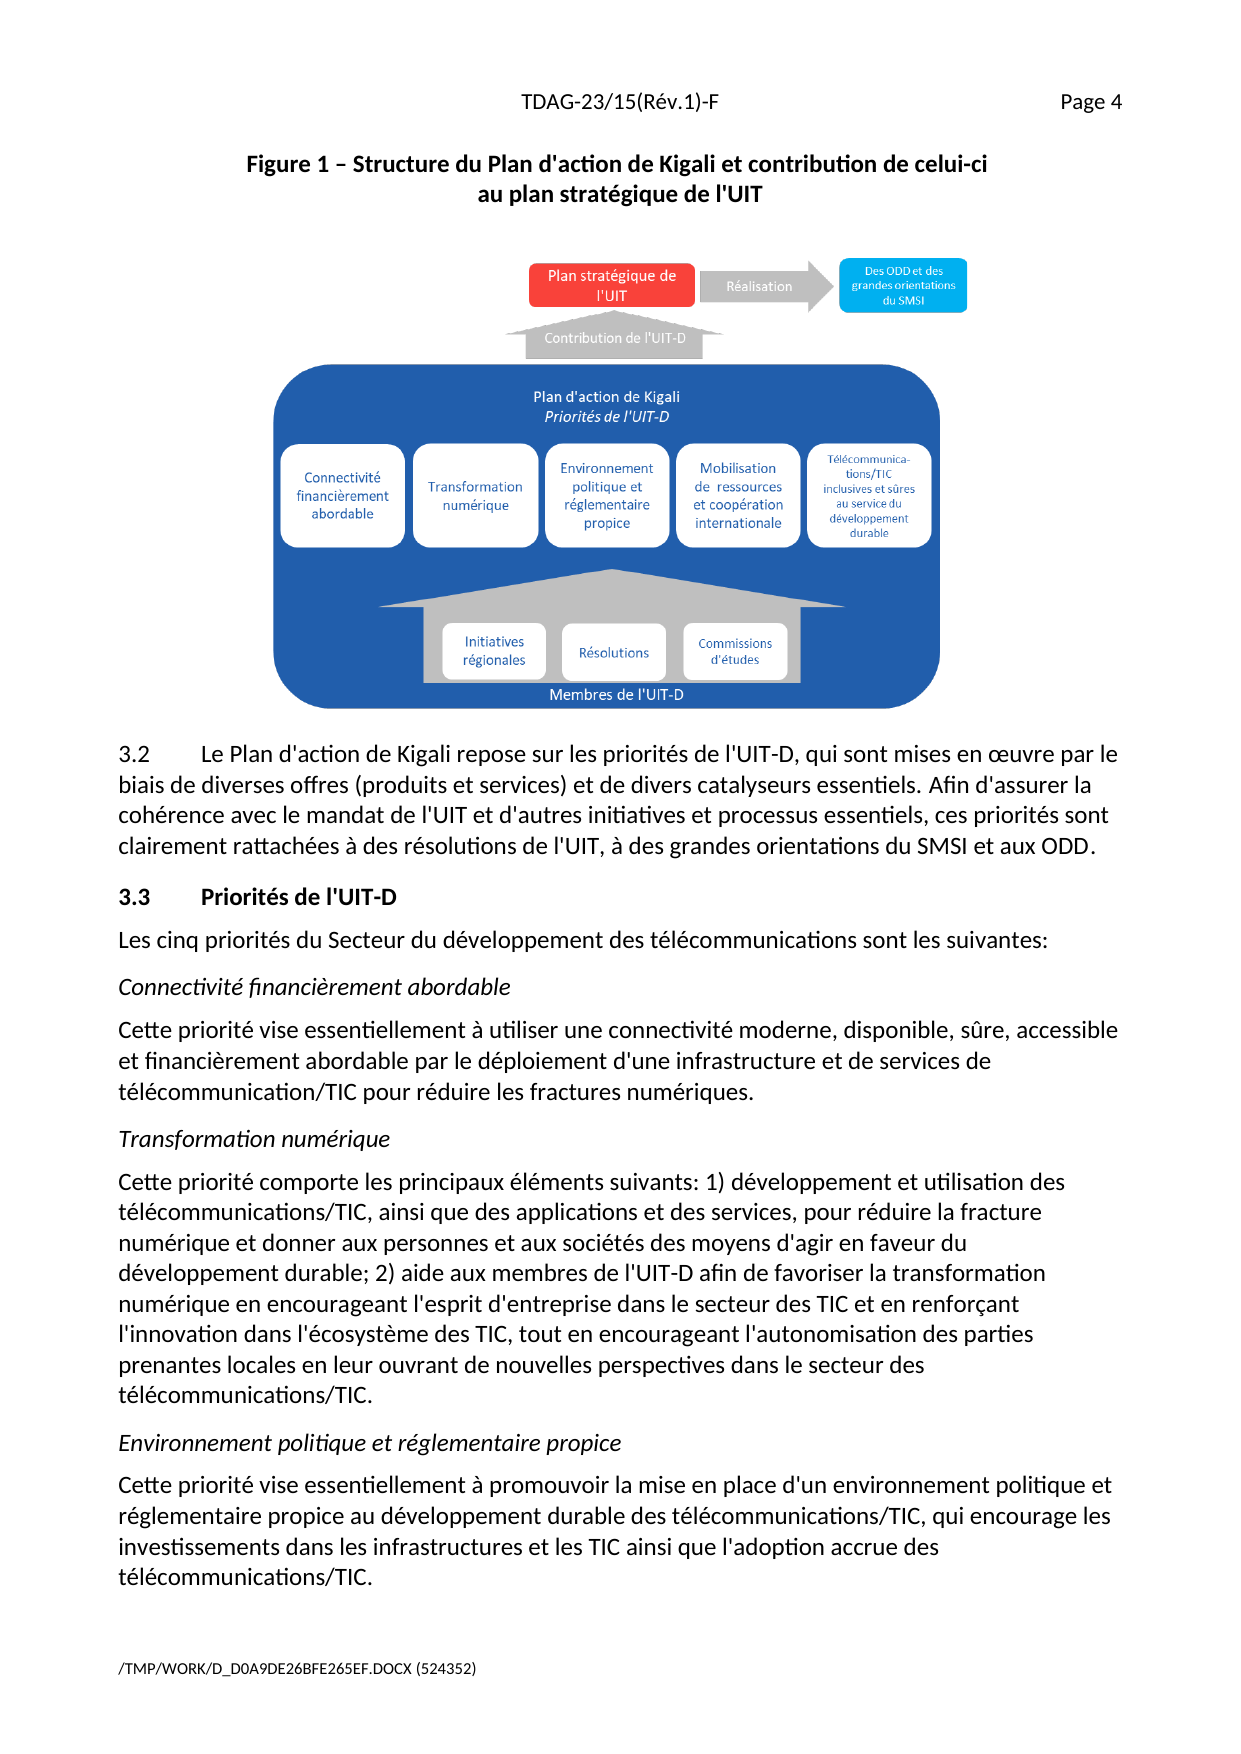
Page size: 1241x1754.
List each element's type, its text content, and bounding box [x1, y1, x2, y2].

subtitle 3.3 Priorités de l'UIT-D [118, 881, 1122, 912]
text 3.2 Le Plan d'action de Kigali repose sur les priorités de l'UIT-D, qui sont mises en œuvre par le biais de diverses offres (produits et services) et de divers catalyseurs essentiels. Afin d'assurer la cohérence avec le mandat de l'UIT et d'autres initiatives et processus essentiels, ces priorités sont clairement rattachées à des résolutions de l'UIT, à des grandes orientations du SMSI et aux ODD. [118, 738, 1122, 861]
subtitle Transformation numérique [118, 1123, 1122, 1153]
title Figure 1 – Structure du Plan d'action de Kigali et contribution de celui-ci au plan stratégique de l'UIT [118, 148, 1122, 209]
subtitle Environnement politique et réglementaire propice [118, 1427, 1122, 1457]
text Cette priorité comporte les principaux éléments suivants: 1) développement et utilisation des télécommunications/TIC, ainsi que des applications et des services, pour réduire la fracture numérique et donner aux personnes et aux sociétés des moyens d'agir en faveur du développement durable; 2) aide aux membres de l'UIT-D afin de favoriser la transformation numérique en encourageant l'esprit d'entreprise dans le secteur des TIC et en renforçant l'innovation dans l'écosystème des TIC, tout en encourageant l'autonomisation des parties prenantes locales en leur ouvrant de nouvelles perspectives dans le secteur des télécommunications/TIC. [118, 1166, 1122, 1410]
text Cette priorité vise essentiellement à promouvoir la mise en place d'un environnement politique et réglementaire propice au développement durable des télécommunications/TIC, qui encourage les investissements dans les infrastructures et les TIC ainsi que l'adoption accrue des télécommunications/TIC. [118, 1470, 1122, 1592]
subtitle Connectivité financièrement abordable [118, 972, 1122, 1002]
text Cette priorité vise essentiellement à utiliser une connectivité moderne, disponible, sûre, accessible et financièrement abordable par le déploiement d'une infrastructure et de services de télécommunication/TIC pour réduire les fractures numériques. [118, 1014, 1122, 1106]
picture [273, 258, 968, 714]
text Les cinq priorités du Secteur du développement des télécommunications sont les suivantes: [118, 924, 1122, 955]
